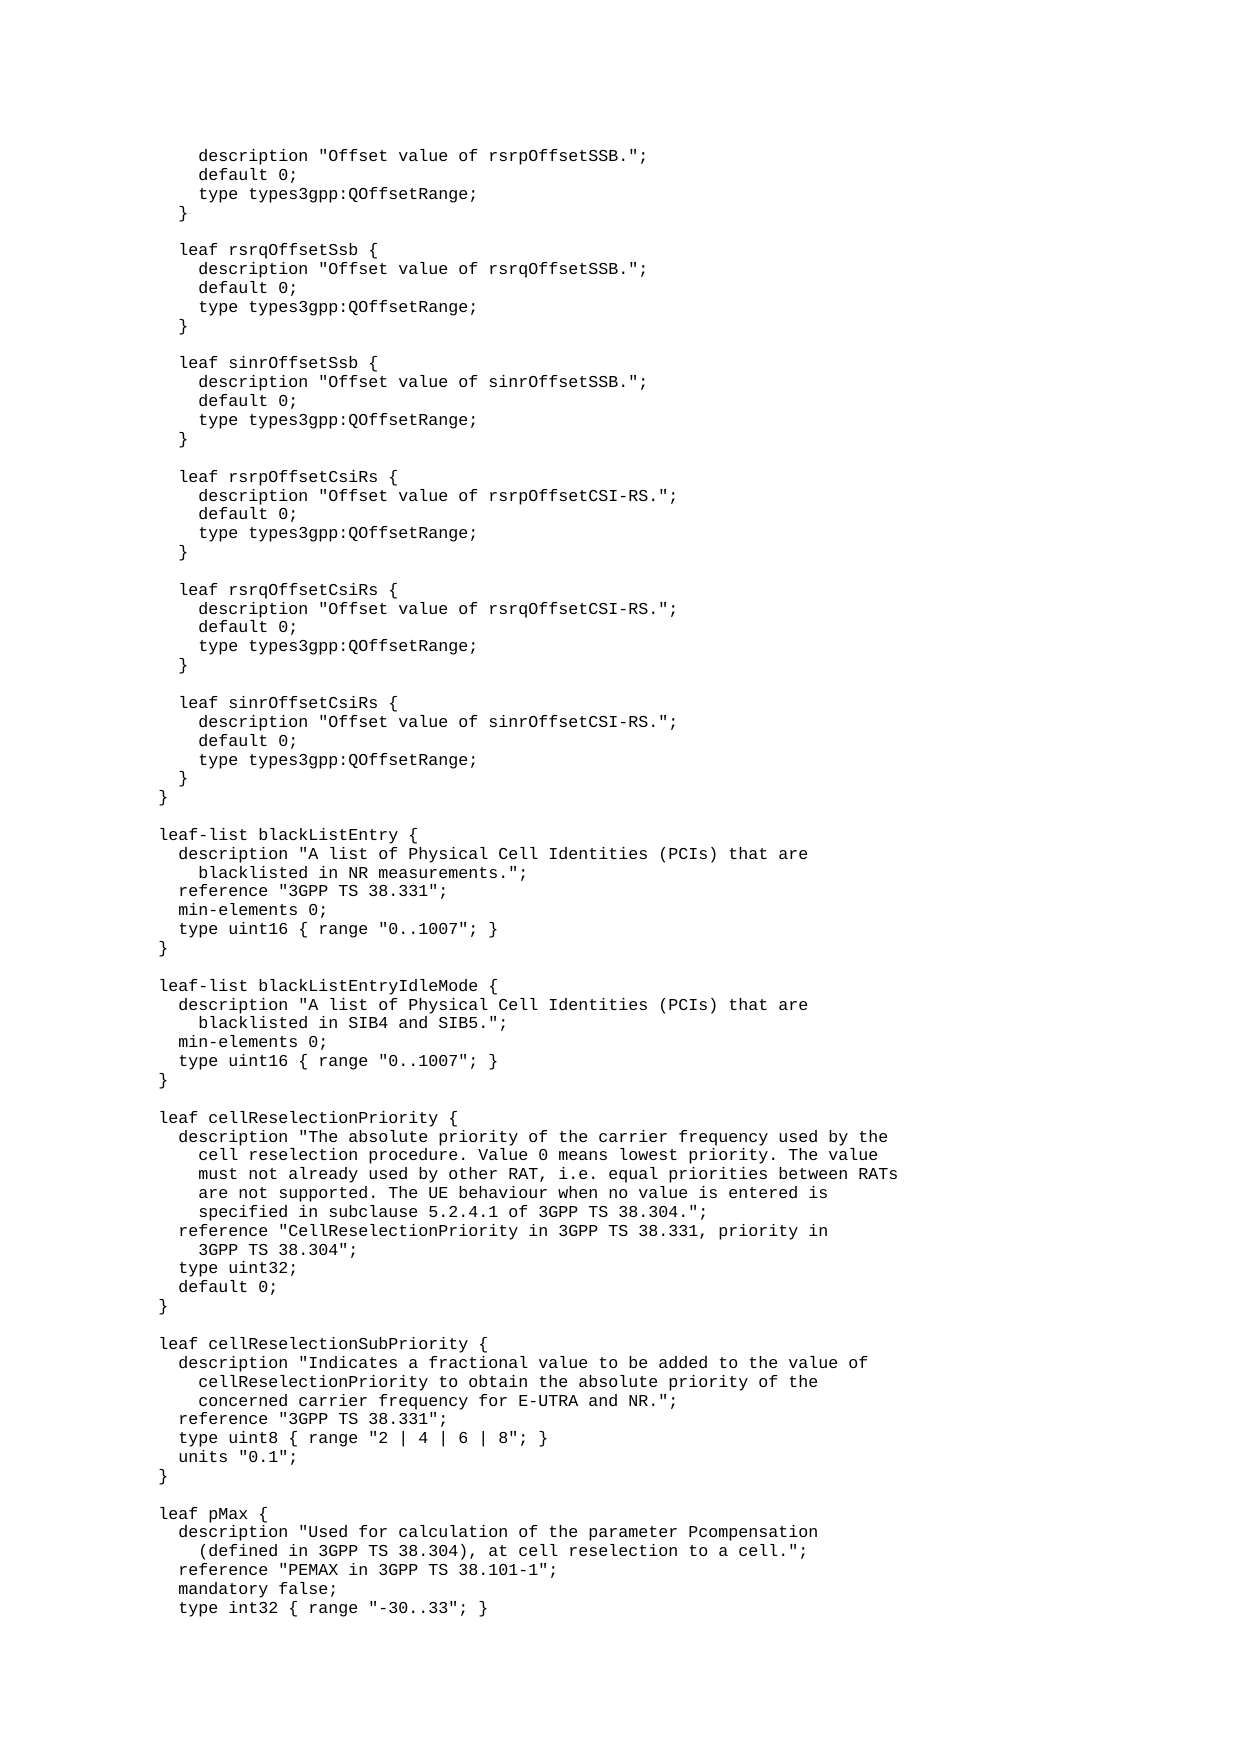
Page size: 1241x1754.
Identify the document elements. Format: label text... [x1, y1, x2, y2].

text default 0; [118, 732, 1122, 751]
text description "Offset value of sinrOffsetCSI-RS."; [118, 713, 1122, 732]
text min-elements 0; [118, 902, 1122, 921]
text default 0; [118, 280, 1122, 298]
text units "0.1"; [118, 1449, 1122, 1467]
text description "Offset value of rsrqOffsetCSI-RS."; [118, 600, 1122, 619]
text } [118, 789, 1122, 808]
text reference "3GPP TS 38.331"; [118, 1411, 1122, 1430]
text type types3gpp:QOffsetRange; [118, 298, 1122, 317]
text description "Used for calculation of the parameter Pcompensation [118, 1524, 1122, 1543]
text type uint8 { range "2 | 4 | 6 | 8"; } [118, 1430, 1122, 1449]
text default 0; [118, 1279, 1122, 1298]
text type types3gpp:QOffsetRange; [118, 751, 1122, 770]
text leaf cellReselectionSubPriority { [118, 1336, 1122, 1354]
text type uint32; [118, 1260, 1122, 1279]
text } [118, 770, 1122, 789]
text description "A list of Physical Cell Identities (PCIs) that are [118, 845, 1122, 864]
text leaf rsrpOffsetCsiRs { [118, 468, 1122, 487]
text reference "PEMAX in 3GPP TS 38.101-1"; [118, 1562, 1122, 1581]
text } [118, 544, 1122, 562]
text leaf-list blackListEntry { [118, 826, 1122, 845]
text leaf rsrqOffsetCsiRs { [118, 581, 1122, 600]
text } [118, 317, 1122, 336]
text description "Offset value of rsrpOffsetCSI-RS."; [118, 487, 1122, 506]
text leaf cellReselectionPriority { [118, 1109, 1122, 1128]
text 3GPP TS 38.304"; [118, 1241, 1122, 1260]
text description "Offset value of sinrOffsetSSB."; [118, 374, 1122, 393]
text } [118, 204, 1122, 223]
text default 0; [118, 167, 1122, 185]
text } [118, 431, 1122, 449]
text description "The absolute priority of the carrier frequency used by the [118, 1128, 1122, 1147]
text leaf rsrqOffsetSsb { [118, 242, 1122, 261]
text type types3gpp:QOffsetRange; [118, 185, 1122, 204]
text default 0; [118, 393, 1122, 412]
text default 0; [118, 619, 1122, 638]
text } [118, 939, 1122, 958]
text } [118, 657, 1122, 676]
text description "A list of Physical Cell Identities (PCIs) that are [118, 996, 1122, 1015]
text description "Offset value of rsrqOffsetSSB."; [118, 261, 1122, 280]
text type types3gpp:QOffsetRange; [118, 525, 1122, 544]
text } [118, 1467, 1122, 1486]
text } [118, 1072, 1122, 1090]
text must not already used by other RAT, i.e. equal priorities between RATs [118, 1166, 1122, 1185]
text type int32 { range "-30..33"; } [118, 1599, 1122, 1618]
text leaf-list blackListEntryIdleMode { [118, 977, 1122, 996]
text mandatory false; [118, 1581, 1122, 1599]
text description "Offset value of rsrpOffsetSSB."; [118, 148, 1122, 167]
text type types3gpp:QOffsetRange; [118, 638, 1122, 657]
text reference "CellReselectionPriority in 3GPP TS 38.331, priority in [118, 1222, 1122, 1241]
text specified in subclause 5.2.4.1 of 3GPP TS 38.304."; [118, 1203, 1122, 1222]
text default 0; [118, 506, 1122, 525]
text blacklisted in SIB4 and SIB5."; [118, 1015, 1122, 1034]
text (defined in 3GPP TS 38.304), at cell reselection to a cell."; [118, 1543, 1122, 1562]
text are not supported. The UE behaviour when no value is entered is [118, 1185, 1122, 1203]
text blacklisted in NR measurements."; [118, 864, 1122, 883]
text description "Indicates a fractional value to be added to the value of [118, 1354, 1122, 1373]
text leaf sinrOffsetCsiRs { [118, 694, 1122, 713]
text type types3gpp:QOffsetRange; [118, 412, 1122, 431]
text leaf pMax { [118, 1505, 1122, 1524]
text } [118, 1298, 1122, 1317]
text cell reselection procedure. Value 0 means lowest priority. The value [118, 1147, 1122, 1166]
text reference "3GPP TS 38.331"; [118, 883, 1122, 902]
text type uint16 { range "0..1007"; } [118, 1053, 1122, 1072]
text min-elements 0; [118, 1034, 1122, 1053]
text leaf sinrOffsetSsb { [118, 355, 1122, 374]
text cellReselectionPriority to obtain the absolute priority of the [118, 1373, 1122, 1392]
text type uint16 { range "0..1007"; } [118, 921, 1122, 939]
text concerned carrier frequency for E-UTRA and NR."; [118, 1392, 1122, 1411]
